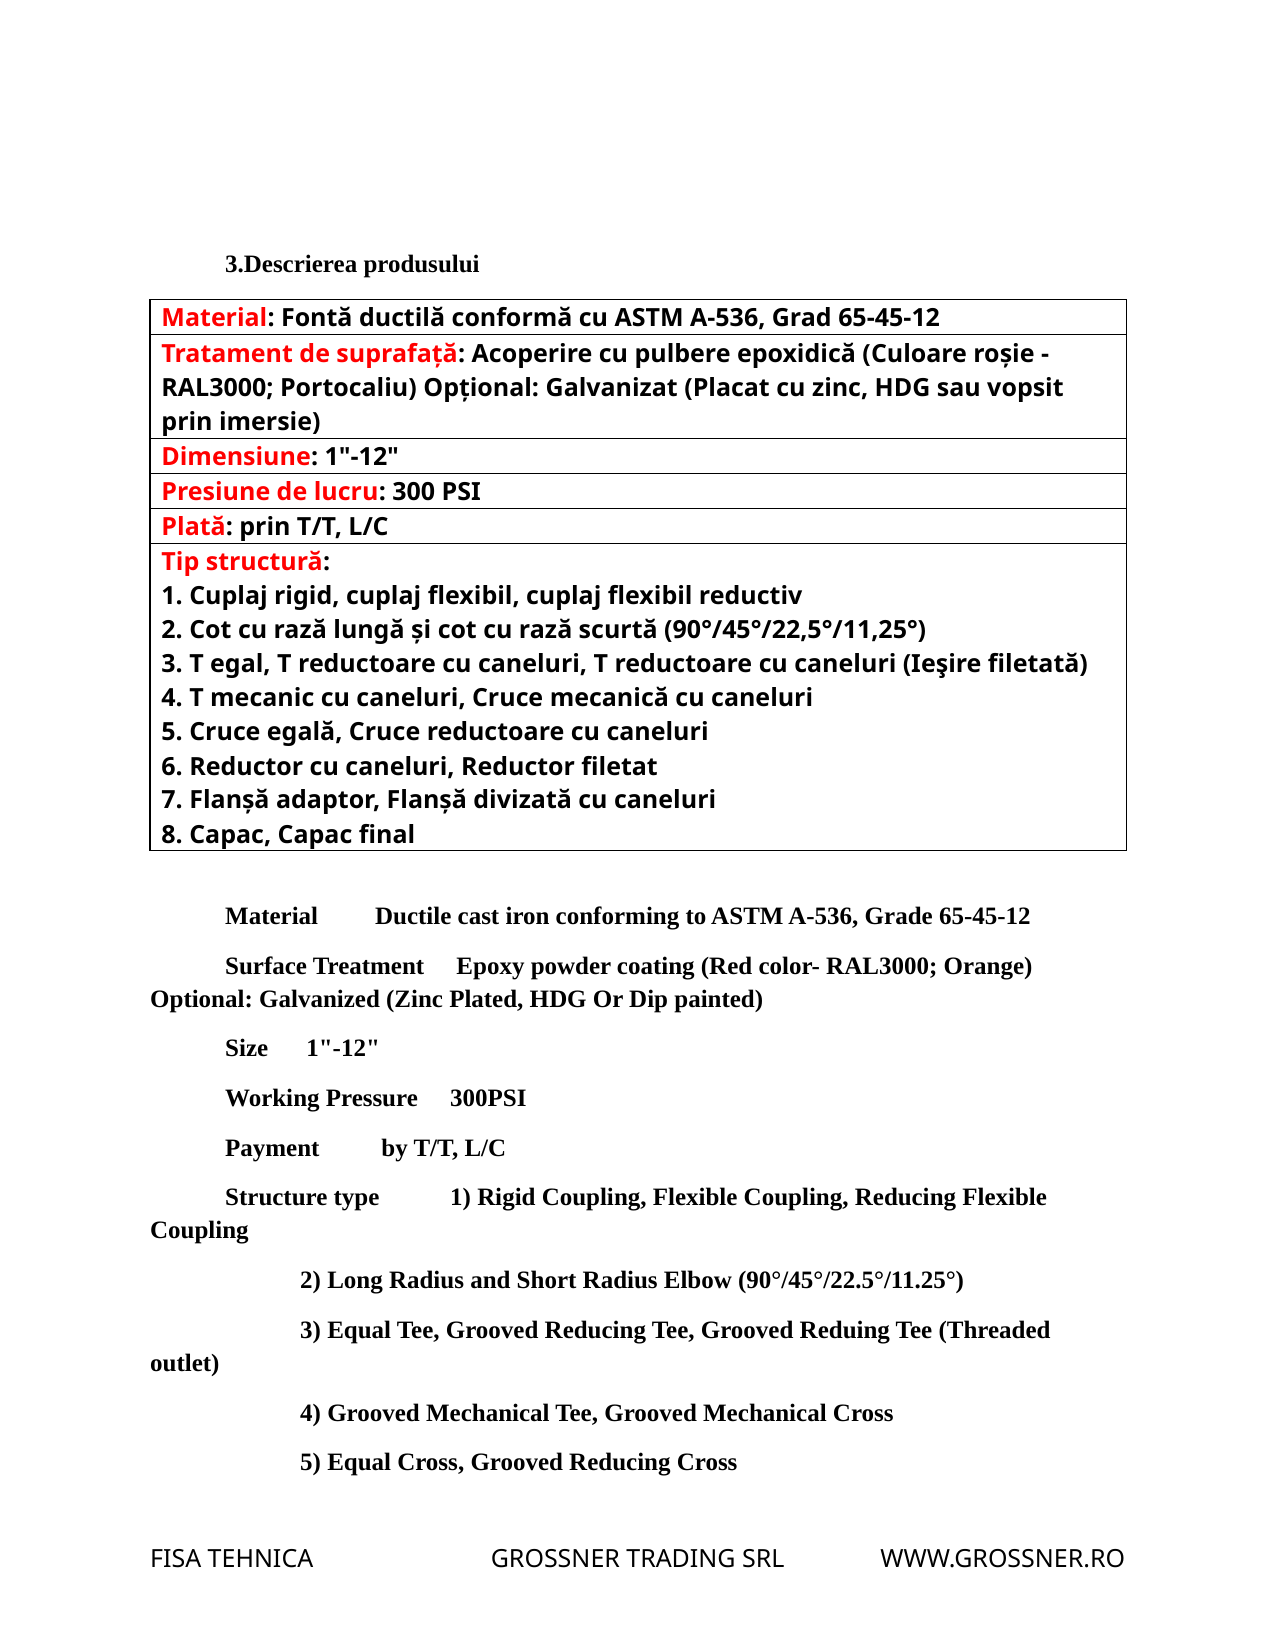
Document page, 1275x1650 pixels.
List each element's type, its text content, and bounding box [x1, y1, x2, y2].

text Material Ductile cast iron conforming to ASTM A-536, Grade 65-45-12 [150, 901, 1125, 930]
text Working Pressure 300PSI [150, 1083, 1125, 1112]
text Structure type 1) Rigid Coupling, Flexible Coupling, Reducing Flexible Coupling [150, 1182, 1125, 1244]
text 3) Equal Tee, Grooved Reducing Tee, Grooved Reduing Tee (Threaded outlet) [150, 1315, 1125, 1377]
table_cell Plată: prin T/T, L/C [151, 509, 1126, 543]
text Payment by T/T, L/C [150, 1133, 1125, 1162]
table_cell Presiune de lucru: 300 PSI [151, 474, 1126, 508]
text Size 1"-12" [150, 1033, 1125, 1062]
text 4) Grooved Mechanical Tee, Grooved Mechanical Cross [150, 1398, 1125, 1426]
text 5) Equal Cross, Grooved Reducing Cross [150, 1447, 1125, 1476]
table_header Material: Fontă ductilă conformă cu ASTM A-536, Grad 65-45-12 [151, 300, 1126, 334]
text Surface Treatment Epoxy powder coating (Red color- RAL3000; Orange) Optional: Galvanized (Zinc Plated, HDG Or Dip painted) [150, 951, 1125, 1012]
table_cell Dimensiune: 1"-12" [151, 439, 1126, 472]
table_cell Tip structură: 1. Cuplaj rigid, cuplaj flexibil, cuplaj flexibil reductiv 2. Cot cu rază lungă și cot cu rază scurtă (90°/45°/22,5°/11,25°) 3. T egal, T reductoare cu caneluri, T reductoare cu caneluri (Ieşire filetată) 4. T mecanic cu caneluri, Cruce mecanică cu caneluri 5. Cruce egală, Cruce reductoare cu caneluri 6. Reductor cu caneluri, Reductor filetat 7. Flanșă adaptor, Flanșă divizată cu caneluri 8. Capac, Capac final [151, 544, 1126, 850]
text 3.Descrierea produsului [150, 249, 1125, 278]
text 2) Long Radius and Short Radius Elbow (90°/45°/22.5°/11.25°) [150, 1265, 1125, 1294]
table_cell Tratament de suprafață: Acoperire cu pulbere epoxidică (Culoare roșie - RAL3000; Portocaliu) Opțional: Galvanizat (Placat cu zinc, HDG sau vopsit prin imersie) [151, 335, 1126, 437]
